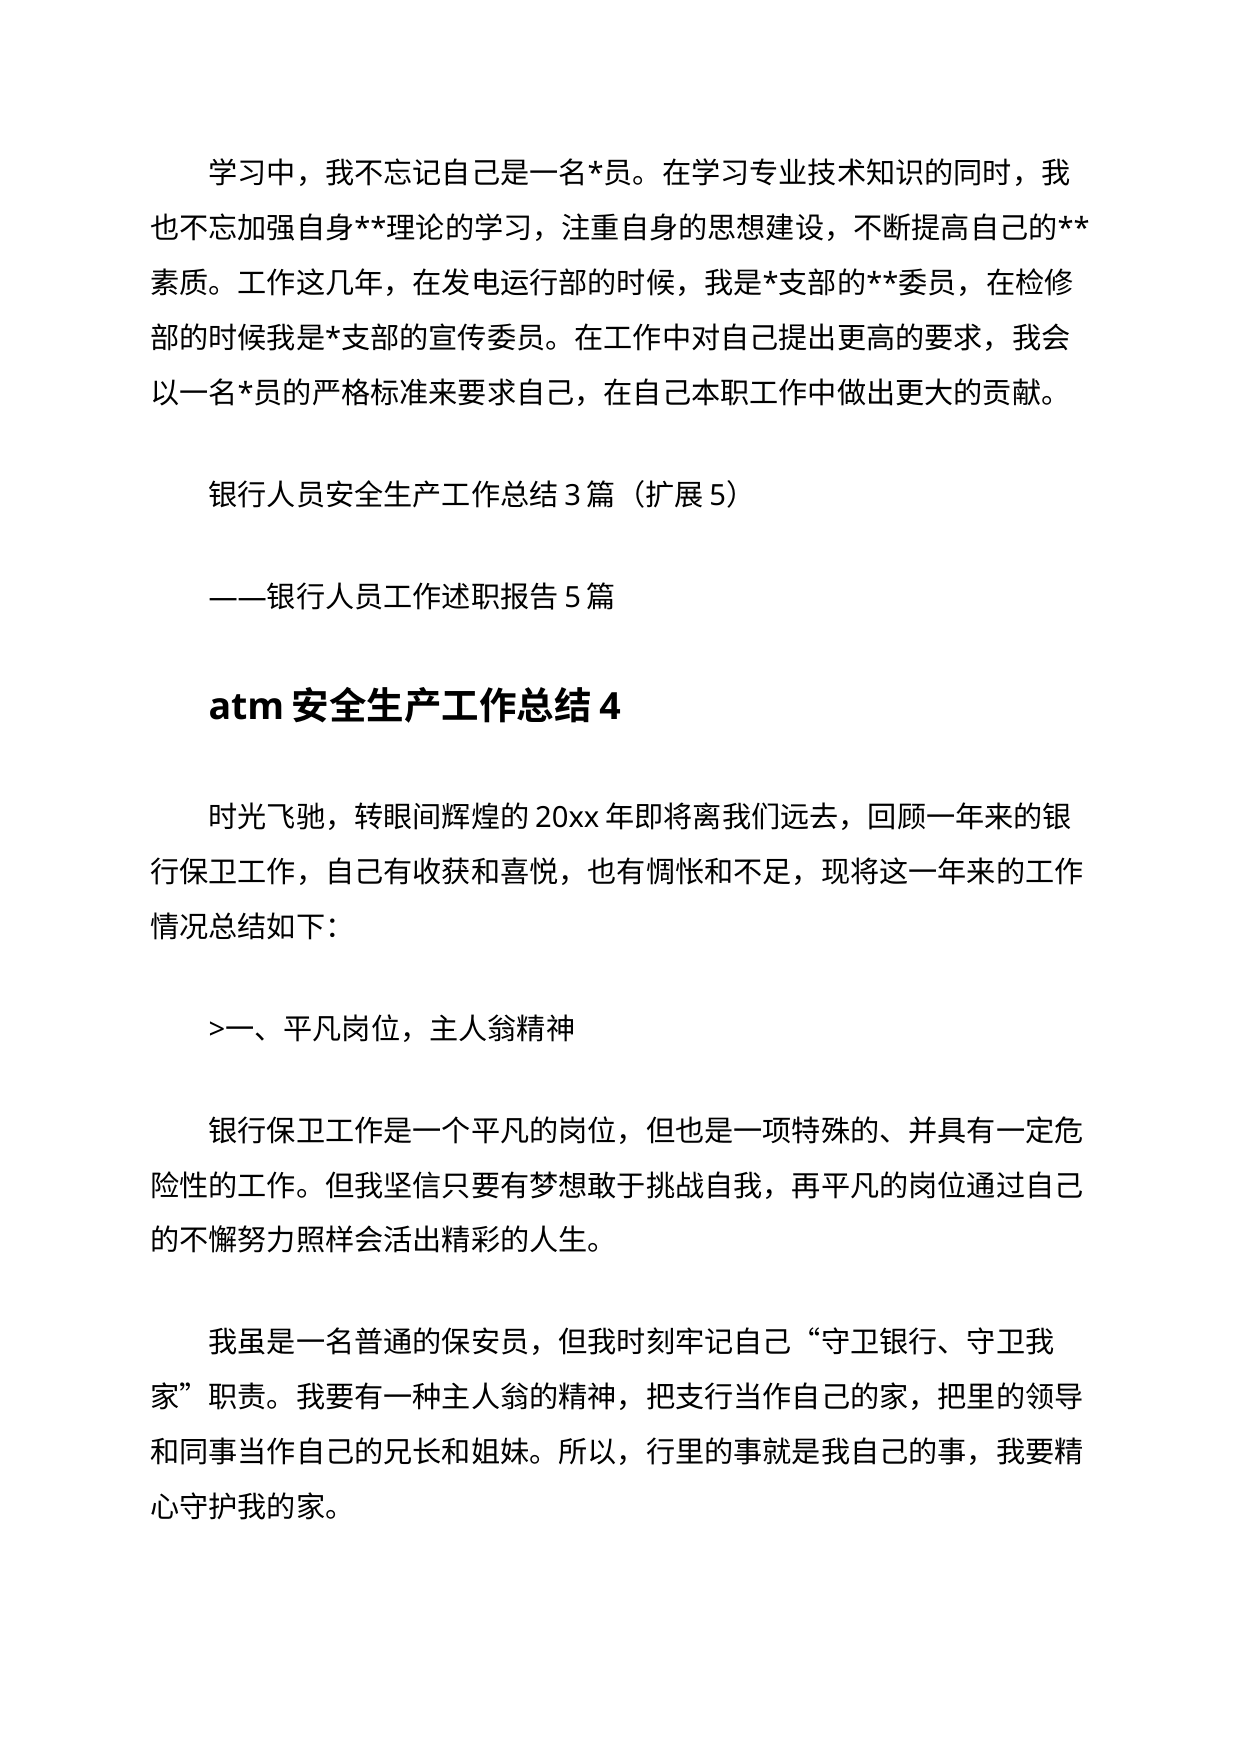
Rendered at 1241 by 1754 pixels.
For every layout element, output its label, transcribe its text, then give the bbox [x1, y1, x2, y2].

text atm安全生产工作总结4 [150, 676, 1090, 730]
text >一、平凡岗位，主人翁精神 [150, 1005, 1090, 1048]
text 银行保卫工作是一个平凡的岗位，但也是一项特殊的、并具有一定危险性的工作。但我坚信只要有梦想敢于挑战自我，再平凡的岗位通过自己的不懈努力照样会活出精彩的人生。 [150, 1107, 1090, 1259]
text 时光飞驰，转眼间辉煌的20xx年即将离我们远去，回顾一年来的银行保卫工作，自己有收获和喜悦，也有惆怅和不足，现将这一年来的工作情况总结如下： [150, 793, 1090, 946]
text 银行人员安全生产工作总结3篇（扩展5） [150, 472, 1090, 514]
text 学习中，我不忘记自己是一名*员。在学习专业技术知识的同时，我也不忘加强自身**理论的学习，注重自身的思想建设，不断提高自己的**素质。工作这几年，在发电运行部的时候，我是*支部的**委员，在检修部的时候我是*支部的宣传委员。在工作中对自己提出更高的要求，我会以一名*员的严格标准来要求自己，在自己本职工作中做出更大的贡献。 [150, 150, 1090, 412]
text ——银行人员工作述职报告5篇 [150, 574, 1090, 616]
text 我虽是一名普通的保安员，但我时刻牢记自己“守卫银行、守卫我家”职责。我要有一种主人翁的精神，把支行当作自己的家，把里的领导和同事当作自己的兄长和姐妹。所以，行里的事就是我自己的事，我要精心守护我的家。 [150, 1319, 1090, 1526]
